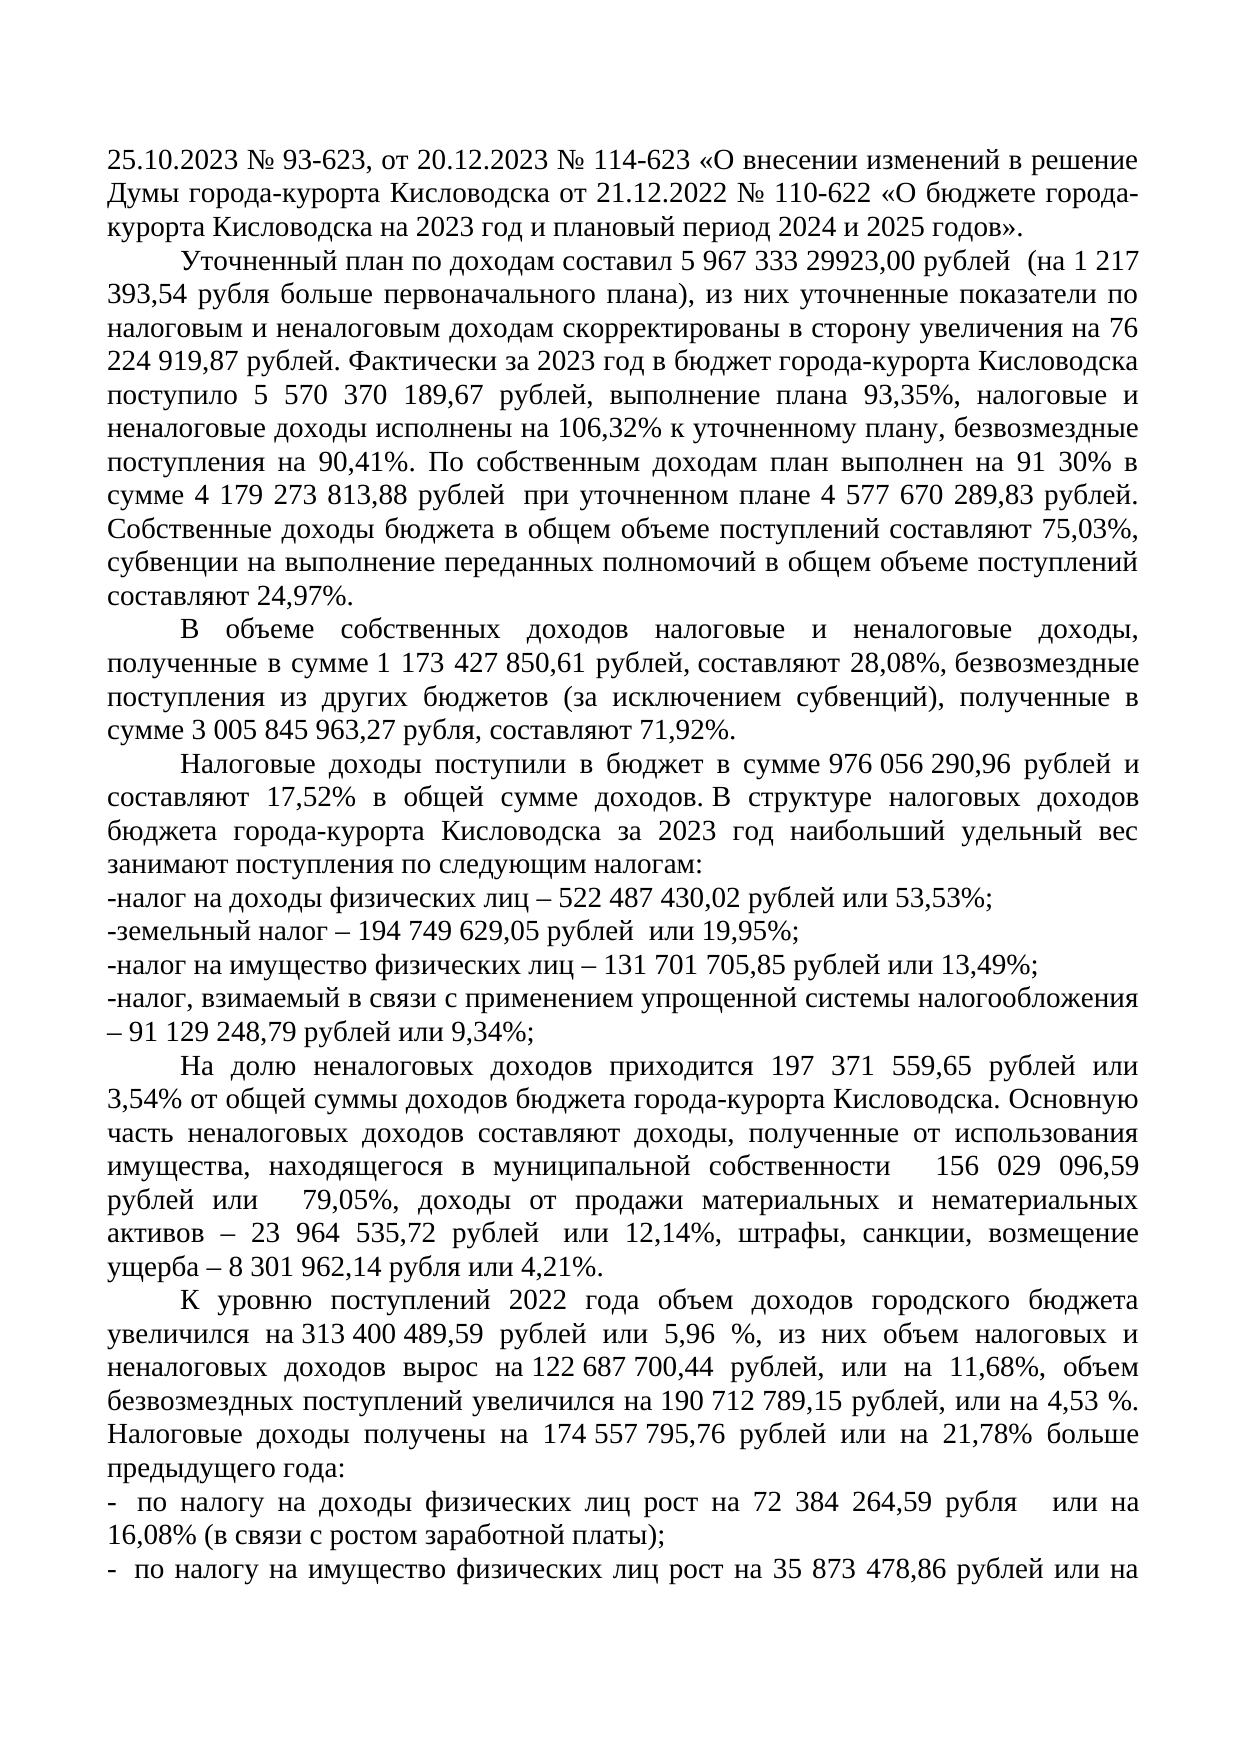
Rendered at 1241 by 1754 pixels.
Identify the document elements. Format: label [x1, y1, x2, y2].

table_cell [107, 142, 1181, 1584]
